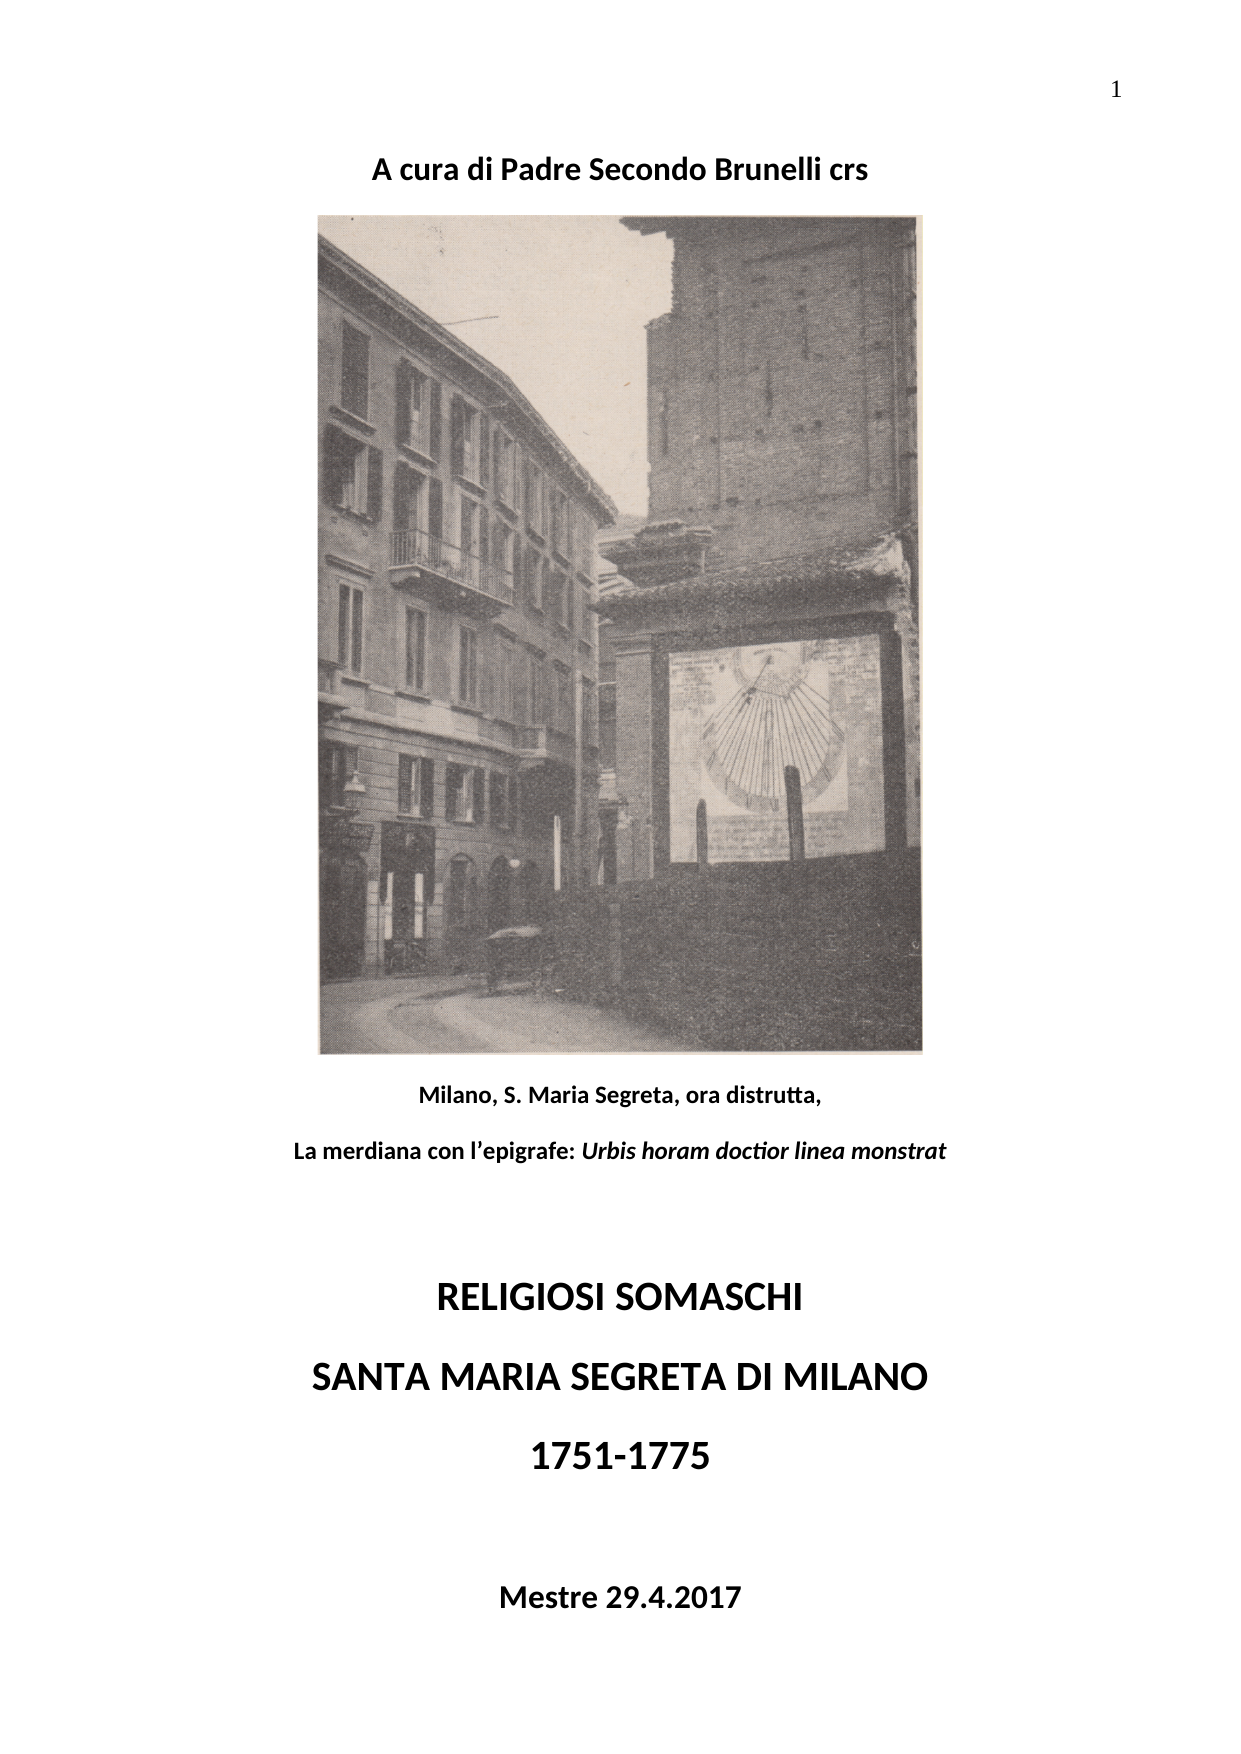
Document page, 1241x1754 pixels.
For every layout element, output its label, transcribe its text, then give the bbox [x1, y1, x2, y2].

text SANTA MARIA SEGRETA DI MILANO [118, 1349, 1122, 1400]
text Mestre 29.4.2017 [118, 1576, 1122, 1616]
text Milano, S. Maria Segreta, ora distrutta, [118, 1079, 1122, 1110]
text A cura di Padre Secondo Brunelli crs [118, 148, 1122, 188]
text RELIGIOSI SOMASCHI [118, 1270, 1122, 1321]
picture [317, 215, 923, 1055]
text La merdiana con l’epigrafe: Urbis horam doctior linea monstrat [118, 1135, 1122, 1166]
text 1751-1775 [118, 1429, 1122, 1480]
